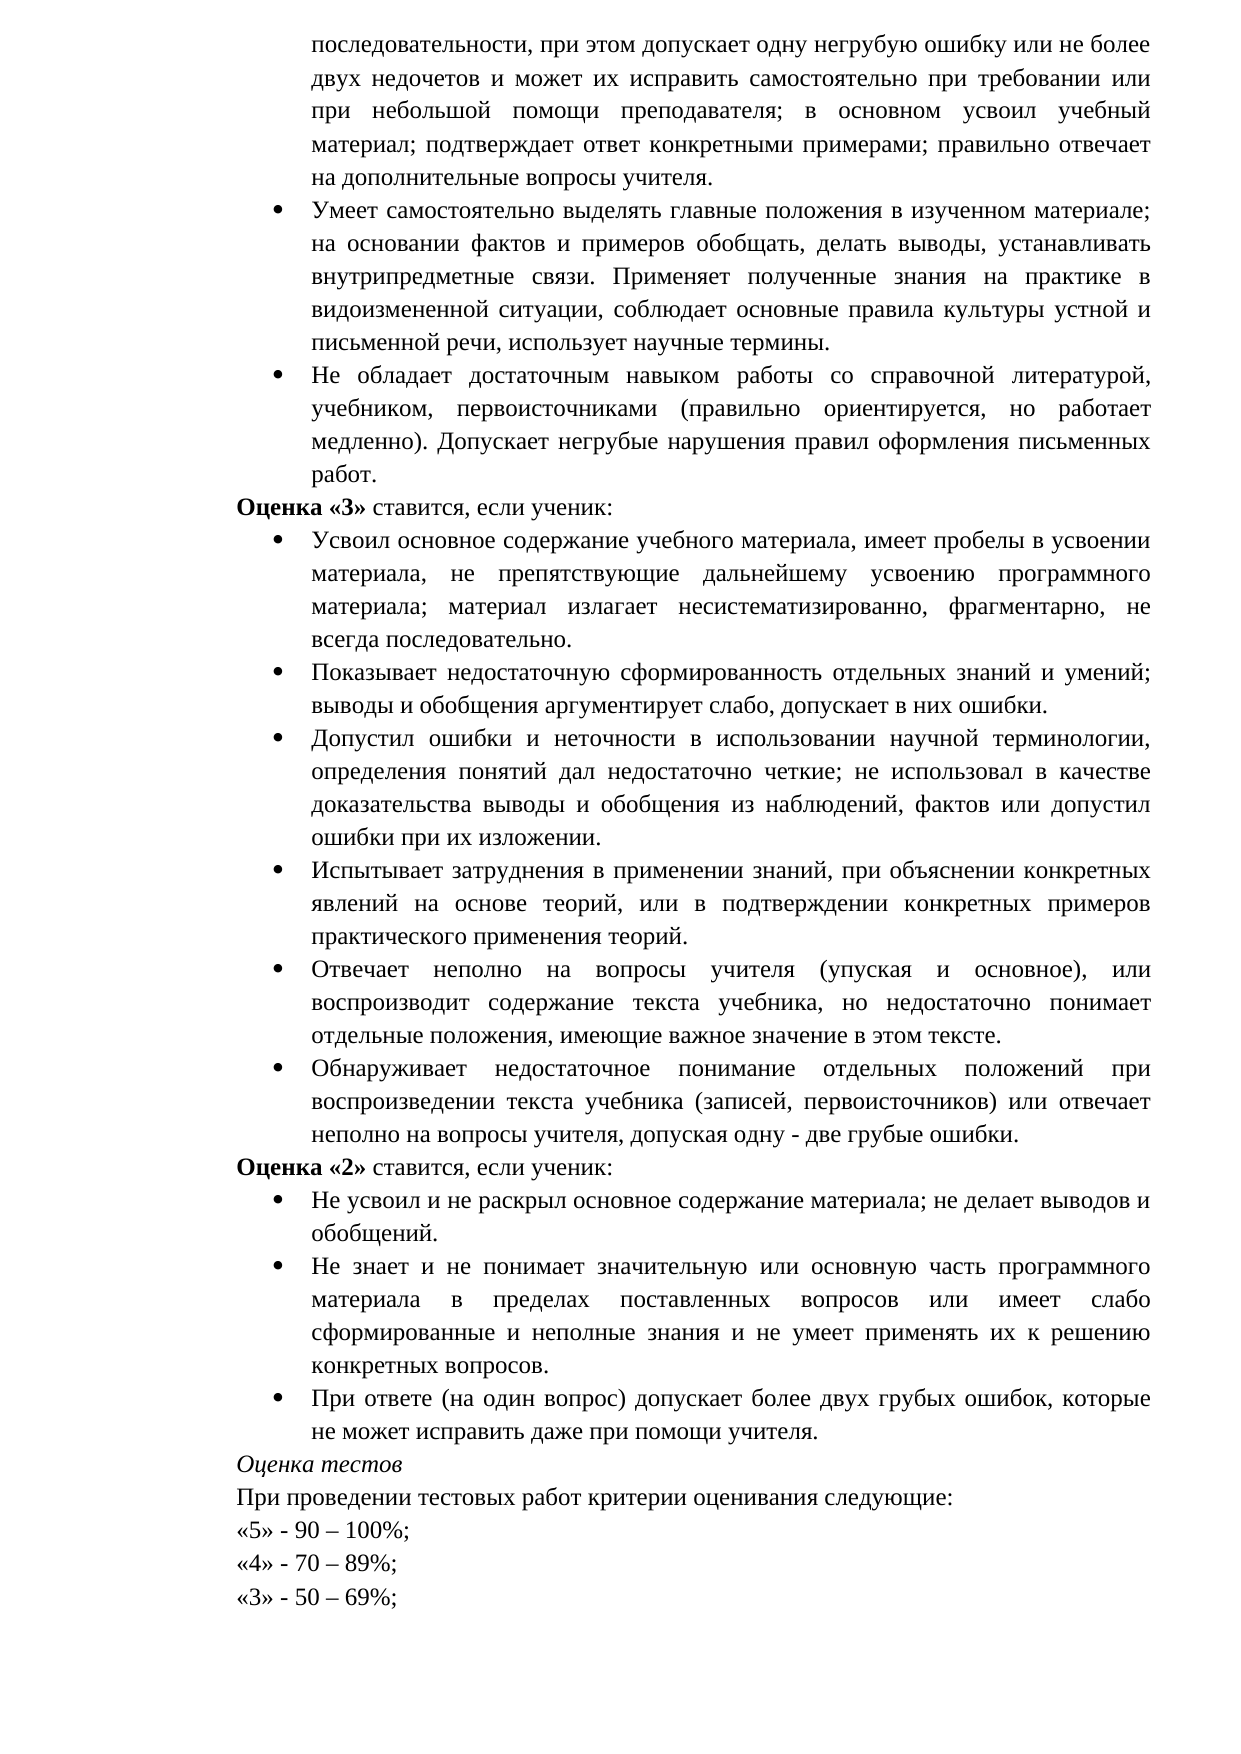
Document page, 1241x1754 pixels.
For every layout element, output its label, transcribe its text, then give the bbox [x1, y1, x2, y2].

list Не усвоил и не раскрыл основное содержание материала; не делает выводов и обобщений. [274, 1185, 1152, 1247]
list Умеет самостоятельно выделять главные положения в изученном материале; на основании фактов и примеров обобщать, делать выводы, устанавливать внутрипредметные связи. Применяет полученные знания на практике в видоизмененной ситуации, соблюдает основные правила культуры устной и письменной речи, использует научные термины. [274, 195, 1152, 356]
text При проведении тестовых работ критерии оценивания следующие: [177, 1482, 1152, 1511]
list Усвоил основное содержание учебного материала, имеет пробелы в усвоении материала, не препятствующие дальнейшему усвоению программного материала; материал излагает несистематизированно, фрагментарно, не всегда последовательно. [274, 525, 1152, 653]
list Обнаруживает недостаточное понимание отдельных положений при воспроизведении текста учебника (записей, первоисточников) или отвечает неполно на вопросы учителя, допуская одну - две грубые ошибки. [274, 1053, 1152, 1148]
text Оценка тестов [177, 1449, 1152, 1478]
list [274, 29, 1152, 190]
list Не обладает достаточным навыком работы со справочной литературой, учебником, первоисточниками (правильно ориентируется, но работает медленно). Допускает негрубые нарушения правил оформления письменных работ. [274, 360, 1152, 488]
list Допустил ошибки и неточности в использовании научной терминологии, определения понятий дал недостаточно четкие; не использовал в качестве доказательства выводы и обобщения из наблюдений, фактов или допустил ошибки при их изложении. [274, 723, 1152, 851]
list При ответе (на один вопрос) допускает более двух грубых ошибок, которые не может исправить даже при помощи учителя. [274, 1383, 1152, 1445]
text «3» - 50 – 69%; [177, 1582, 1152, 1610]
text Оценка «2» ставится, если ученик: [177, 1152, 1152, 1181]
list Показывает недостаточную сформированность отдельных знаний и умений; выводы и обобщения аргументирует слабо, допускает в них ошибки. [274, 657, 1152, 719]
list Испытывает затруднения в применении знаний, при объяснении конкретных явлений на основе теорий, или в подтверждении конкретных примеров практического применения теорий. [274, 855, 1152, 950]
text «4» - 70 – 89%; [177, 1548, 1152, 1577]
list Не знает и не понимает значительную или основную часть программного материала в пределах поставленных вопросов или имеет слабо сформированные и неполные знания и не умеет применять их к решению конкретных вопросов. [274, 1251, 1152, 1379]
text Оценка «3» ставится, если ученик: [177, 492, 1152, 521]
text «5» - 90 – 100%; [177, 1516, 1152, 1544]
list Отвечает неполно на вопросы учителя (упуская и основное), или воспроизводит содержание текста учебника, но недостаточно понимает отдельные положения, имеющие важное значение в этом тексте. [274, 954, 1152, 1049]
